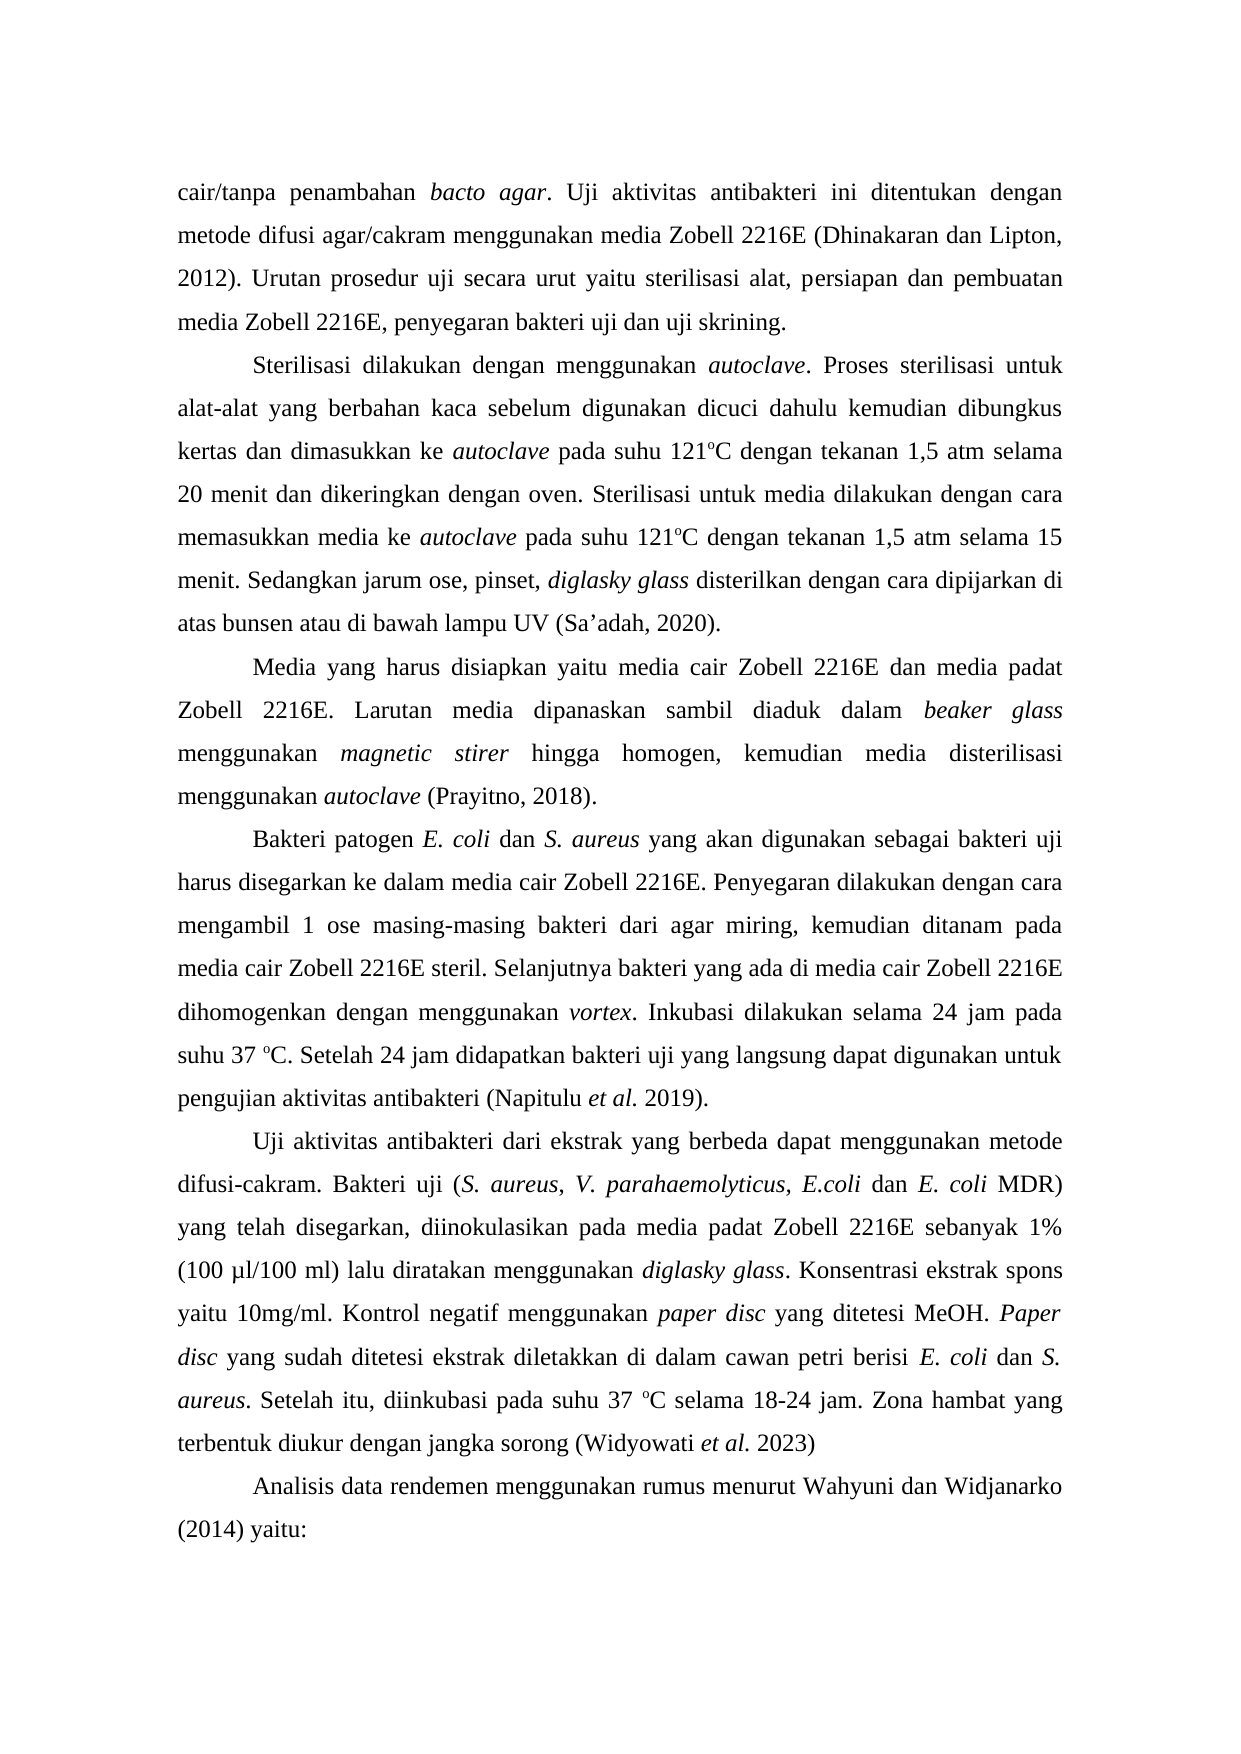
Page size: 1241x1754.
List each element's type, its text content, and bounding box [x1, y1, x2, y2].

text Bakteri patogen E. coli dan S. aureus yang akan digunakan sebagai bakteri uji harus disegarkan ke dalam media cair Zobell 2216E. Penyegaran dilakukan dengan cara mengambil 1 ose masing-masing bakteri dari agar miring, kemudian ditanam pada media cair Zobell 2216E steril. Selanjutnya bakteri yang ada di media cair Zobell 2216E dihomogenkan dengan menggunakan vortex. Inkubasi dilakukan selama 24 jam pada suhu 37 oC. Setelah 24 jam didapatkan bakteri uji yang langsung dapat digunakan untuk pengujian aktivitas antibakteri (Napitulu et al. 2019). [177, 824, 1063, 1112]
text Uji aktivitas antibakteri dari ekstrak yang berbeda dapat menggunakan metode difusi-cakram. Bakteri uji (S. aureus, V. parahaemolyticus, E.coli dan E. coli MDR) yang telah disegarkan, diinokulasikan pada media padat Zobell 2216E sebanyak 1% (100 µl/100 ml) lalu diratakan menggunakan diglasky glass. Konsentrasi ekstrak spons yaitu 10mg/ml. Kontrol negatif menggunakan paper disc yang ditetesi MeOH. Paper disc yang sudah ditetesi ekstrak diletakkan di dalam cawan petri berisi E. coli dan S. aureus. Setelah itu, diinkubasi pada suhu 37 oC selama 18-24 jam. Zona hambat yang terbentuk diukur dengan jangka sorong (Widyowati et al. 2023) [177, 1126, 1063, 1457]
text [177, 177, 1063, 335]
text Sterilisasi dilakukan dengan menggunakan autoclave. Proses sterilisasi untuk alat-alat yang berbahan kaca sebelum digunakan dicuci dahulu kemudian dibungkus kertas dan dimasukkan ke autoclave pada suhu 121oC dengan tekanan 1,5 atm selama 20 menit dan dikeringkan dengan oven. Sterilisasi untuk media dilakukan dengan cara memasukkan media ke autoclave pada suhu 121oC dengan tekanan 1,5 atm selama 15 menit. Sedangkan jarum ose, pinset, diglasky glass disterilkan dengan cara dipijarkan di atas bunsen atau di bawah lampu UV (Sa’adah, 2020). [177, 350, 1063, 637]
text Media yang harus disiapkan yaitu media cair Zobell 2216E dan media padat Zobell 2216E. Larutan media dipanaskan sambil diaduk dalam beaker glass menggunakan magnetic stirer hingga homogen, kemudian media disterilisasi menggunakan autoclave (Prayitno, 2018). [177, 652, 1063, 810]
text Analisis data rendemen menggunakan rumus menurut Wahyuni dan Widjanarko (2014) yaitu: [177, 1471, 1063, 1543]
